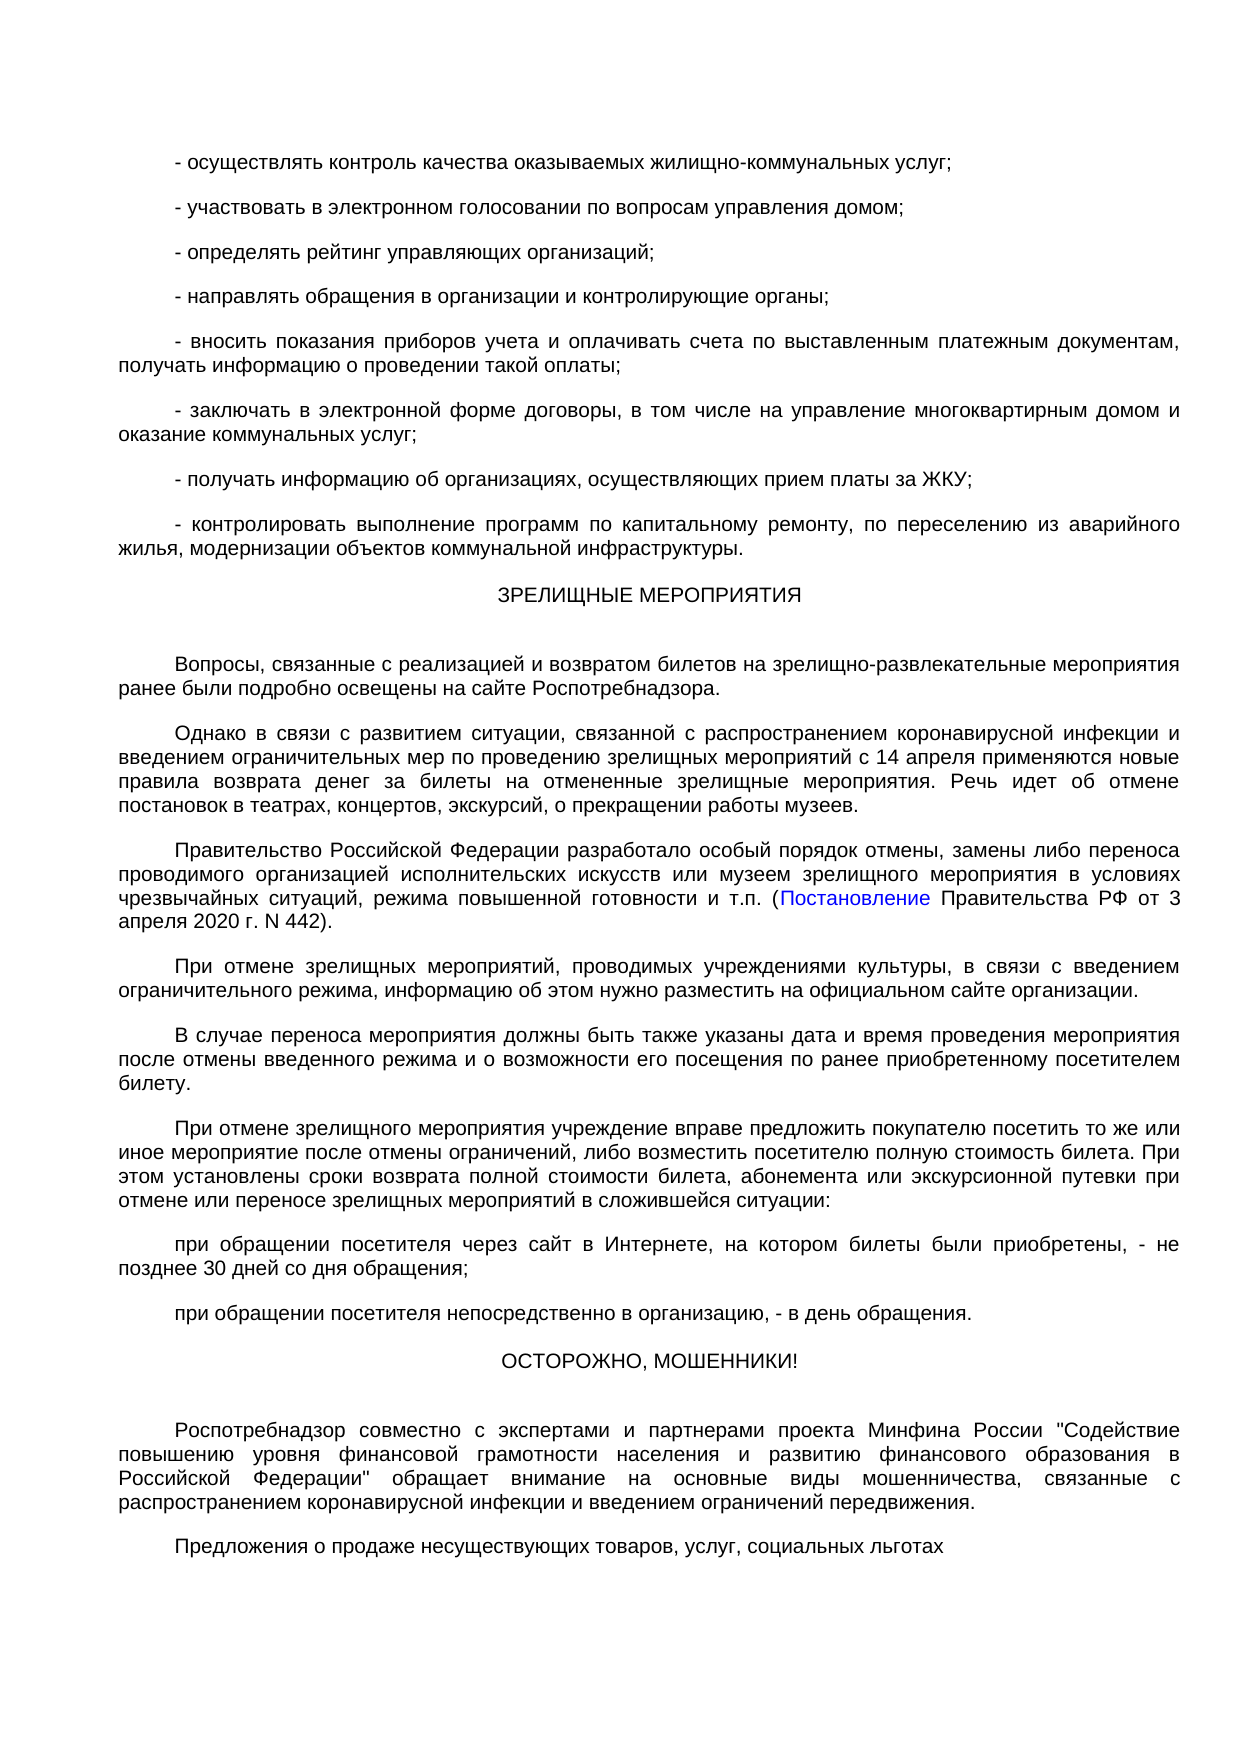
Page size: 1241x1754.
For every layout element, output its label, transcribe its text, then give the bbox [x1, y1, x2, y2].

text при обращении посетителя непосредственно в организацию, - в день обращения. [118, 1301, 1181, 1325]
text - получать информацию об организациях, осуществляющих прием платы за ЖКУ; [118, 467, 1181, 491]
text - контролировать выполнение программ по капитальному ремонту, по переселению из аварийного жилья, модернизации объектов коммунальной инфраструктуры. [118, 511, 1181, 559]
text при обращении посетителя через сайт в Интернете, на котором билеты были приобретены, - не позднее 30 дней со дня обращения; [118, 1232, 1181, 1280]
text Вопросы, связанные с реализацией и возвратом билетов на зрелищно-развлекательные мероприятия ранее были подробно освещены на сайте Роспотребнадзора. [118, 652, 1181, 700]
text Роспотребнадзор совместно с экспертами и партнерами проекта Минфина России "Содействие повышению уровня финансовой грамотности населения и развитию финансового образования в Российской Федерации" обращает внимание на основные виды мошенничества, связанные с распространением коронавирусной инфекции и введением ограничений передвижения. [118, 1418, 1181, 1513]
text - заключать в электронной форме договоры, в том числе на управление многоквартирным домом и оказание коммунальных услуг; [118, 398, 1181, 446]
text При отмене зрелищных мероприятий, проводимых учреждениями культуры, в связи с введением ограничительного режима, информацию об этом нужно разместить на официальном сайте организации. [118, 954, 1181, 1002]
text Однако в связи с развитием ситуации, связанной с распространением коронавирусной инфекции и введением ограничительных мер по проведению зрелищных мероприятий с 14 апреля применяются новые правила возврата денег за билеты на отмененные зрелищные мероприятия. Речь идет об отмене постановок в театрах, концертов, экскурсий, о прекращении работы музеев. [118, 721, 1181, 817]
text В случае переноса мероприятия должны быть также указаны дата и время проведения мероприятия после отмены введенного режима и о возможности его посещения по ранее приобретенному посетителем билету. [118, 1023, 1181, 1095]
text При отмене зрелищного мероприятия учреждение вправе предложить покупателю посетить то же или иное мероприятие после отмены ограничений, либо возместить посетителю полную стоимость билета. При этом установлены сроки возврата полной стоимости билета, абонемента или экскурсионной путевки при отмене или переносе зрелищных мероприятий в сложившейся ситуации: [118, 1116, 1181, 1211]
text - участвовать в электронном голосовании по вопросам управления домом; [118, 195, 1181, 219]
text ОСТОРОЖНО, МОШЕННИКИ! [118, 1349, 1181, 1373]
text - вносить показания приборов учета и оплачивать счета по выставленным платежным документам, получать информацию о проведении такой оплаты; [118, 329, 1181, 377]
text - определять рейтинг управляющих организаций; [118, 239, 1181, 263]
text Предложения о продаже несуществующих товаров, услуг, социальных льготах [118, 1534, 1181, 1558]
text ЗРЕЛИЩНЫЕ МЕРОПРИЯТИЯ [118, 583, 1181, 607]
text - осуществлять контроль качества оказываемых жилищно-коммунальных услуг; [118, 150, 1181, 174]
text Правительство Российской Федерации разработало особый порядок отмены, замены либо переноса проводимого организацией исполнительских искусств или музеем зрелищного мероприятия в условиях чрезвычайных ситуаций, режима повышенной готовности и т.п. (Постановление Правительства РФ от 3 апреля 2020 г. N 442). [118, 837, 1181, 933]
text - направлять обращения в организации и контролирующие органы; [118, 284, 1181, 308]
